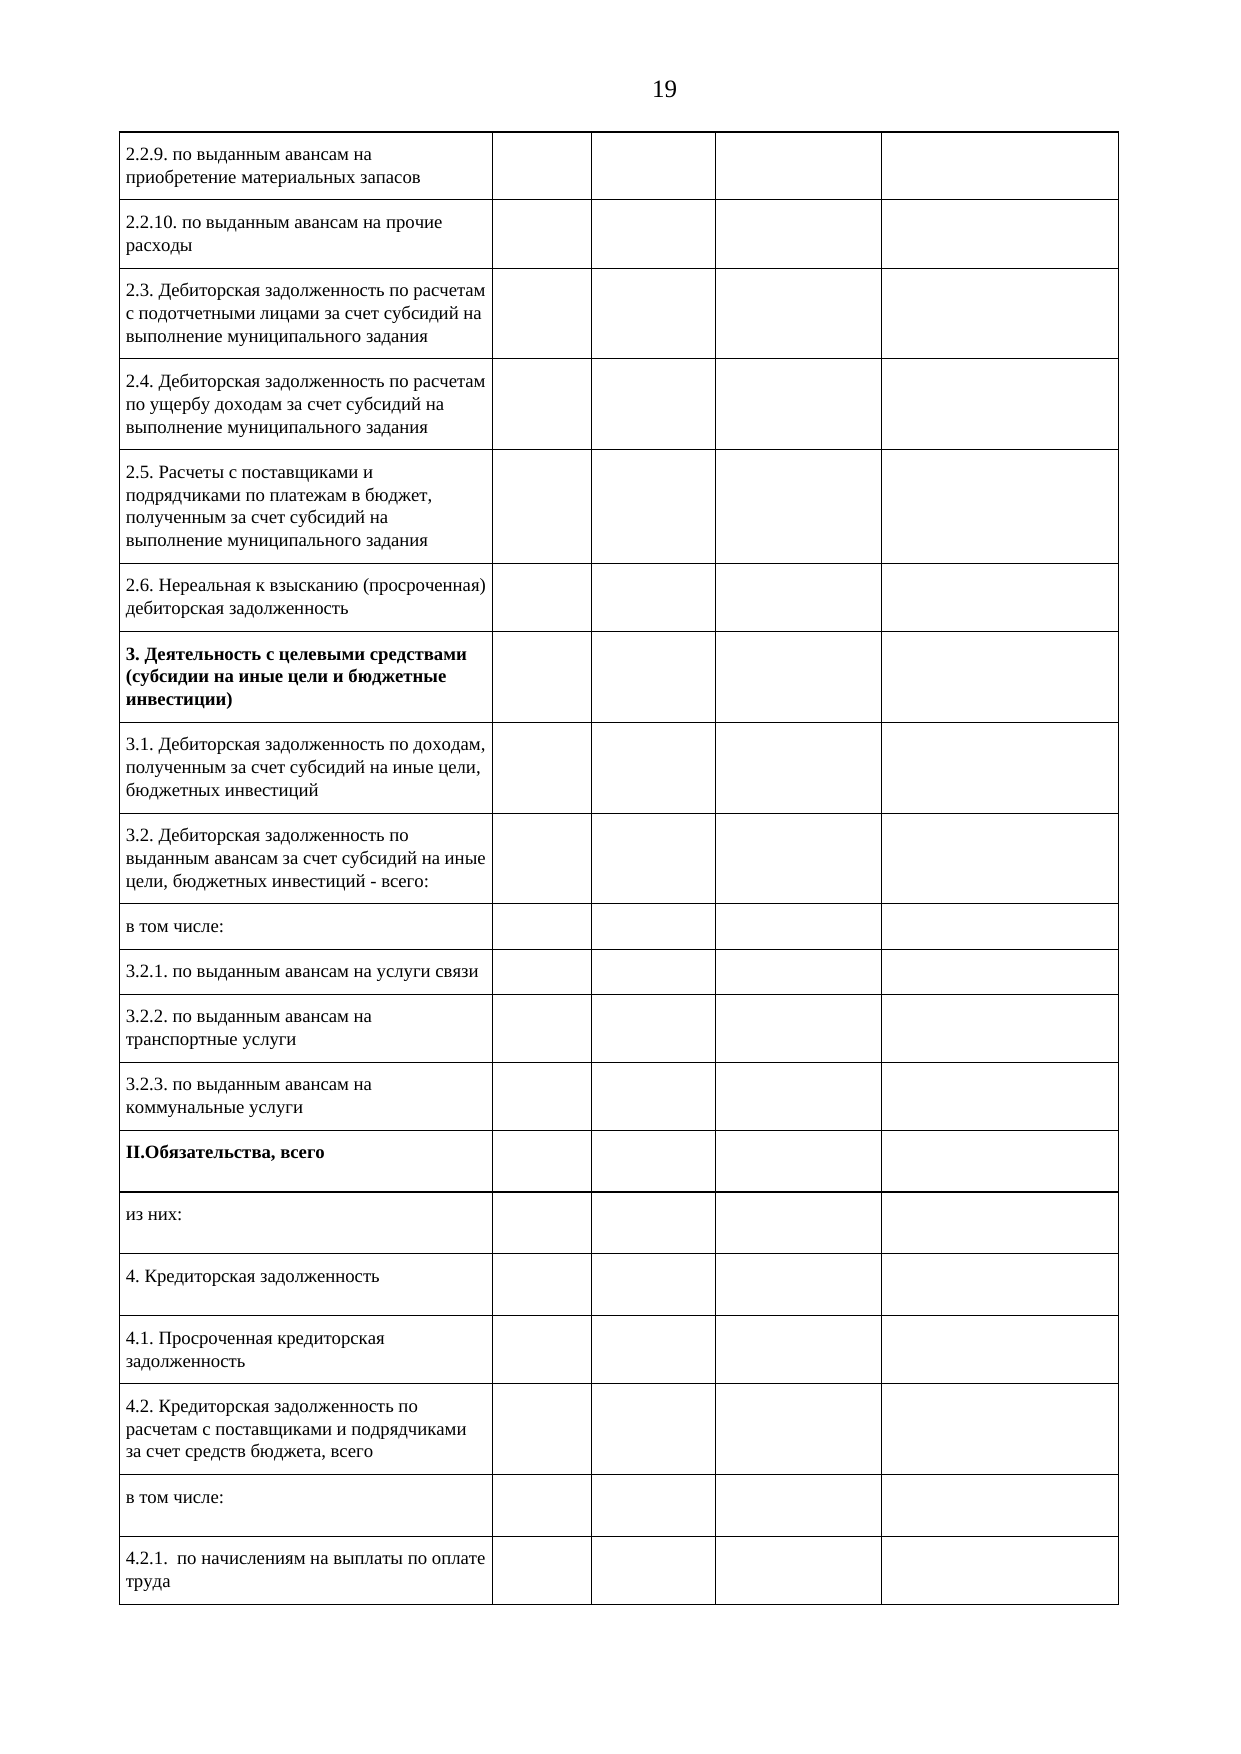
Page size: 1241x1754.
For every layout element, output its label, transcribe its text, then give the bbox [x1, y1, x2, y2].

table_cell [716, 564, 881, 631]
table_cell [592, 1131, 715, 1191]
table_cell [592, 133, 715, 199]
table_cell [882, 1131, 1118, 1191]
table_cell [493, 200, 591, 267]
table_cell 2.6. Нереальная к взысканию (просроченная) дебиторская задолженность [120, 564, 492, 631]
table_cell [882, 1063, 1118, 1130]
table_cell [882, 1316, 1118, 1383]
table_cell [493, 1475, 591, 1536]
table_cell 2.2.10. по выданным авансам на прочие расходы [120, 200, 492, 267]
table_cell 3.2.2. по выданным авансам на транспортные услуги [120, 995, 492, 1062]
table_cell [493, 1131, 591, 1191]
table_cell [716, 632, 881, 722]
table_cell [716, 1316, 881, 1383]
table_cell 2.3. Дебиторская задолженность по расчетам с подотчетными лицами за счет субсидий на выполнение муниципального задания [120, 269, 492, 358]
table_cell 4.2.1. по начислениям на выплаты по оплате труда [120, 1537, 492, 1604]
table_cell [716, 133, 881, 199]
table_cell [882, 450, 1118, 563]
table_cell [882, 1254, 1118, 1315]
table_cell [882, 814, 1118, 903]
table_cell [716, 450, 881, 563]
table_cell [882, 950, 1118, 994]
table_cell [493, 723, 591, 812]
table_cell [493, 564, 591, 631]
table_cell [592, 950, 715, 994]
table_cell 3.2.3. по выданным авансам на коммунальные услуги [120, 1063, 492, 1130]
table_cell [716, 359, 881, 449]
table_cell [716, 1063, 881, 1130]
table_cell 3.2.1. по выданным авансам на услуги связи [120, 950, 492, 994]
table_cell [716, 814, 881, 903]
table_cell [493, 1316, 591, 1383]
table_cell [493, 1537, 591, 1604]
table_cell [716, 904, 881, 948]
table_cell [716, 995, 881, 1062]
table_cell [493, 269, 591, 358]
table_cell [493, 1384, 591, 1474]
table_cell 3. Деятельность с целевыми средствами (субсидии на иные цели и бюджетные инвестиции) [120, 632, 492, 722]
table_cell [592, 1384, 715, 1474]
table_cell [882, 1193, 1118, 1253]
table_cell [592, 1193, 715, 1253]
table_cell [592, 200, 715, 267]
table_cell [882, 904, 1118, 948]
table_cell 2.4. Дебиторская задолженность по расчетам по ущербу доходам за счет субсидий на выполнение муниципального задания [120, 359, 492, 449]
table_cell [882, 1475, 1118, 1536]
table_cell [493, 1193, 591, 1253]
table_cell [882, 359, 1118, 449]
table_cell [592, 632, 715, 722]
table_cell 3.2. Дебиторская задолженность по выданным авансам за счет субсидий на иные цели, бюджетных инвестиций - всего: [120, 814, 492, 903]
table_cell [493, 1254, 591, 1315]
table_cell [882, 1537, 1118, 1604]
table_cell [882, 1384, 1118, 1474]
table_cell [493, 133, 591, 199]
table_cell [493, 995, 591, 1062]
table_cell [592, 564, 715, 631]
table_cell [493, 359, 591, 449]
table_cell [592, 269, 715, 358]
table_cell II.Обязательства, всего [120, 1131, 492, 1191]
table_cell [882, 133, 1118, 199]
table_cell [493, 450, 591, 563]
table_cell [882, 632, 1118, 722]
table_cell [493, 950, 591, 994]
table_cell [882, 564, 1118, 631]
table_cell [493, 814, 591, 903]
table_cell [592, 995, 715, 1062]
table_cell [716, 269, 881, 358]
table_cell [882, 200, 1118, 267]
table_cell [592, 1537, 715, 1604]
table_cell [882, 269, 1118, 358]
table_cell [716, 723, 881, 812]
table_cell из них: [120, 1193, 492, 1253]
table_cell [493, 904, 591, 948]
table_cell [592, 359, 715, 449]
table_cell [592, 1316, 715, 1383]
table_cell [592, 1475, 715, 1536]
table_cell [493, 1063, 591, 1130]
table_cell [716, 1193, 881, 1253]
table_cell [592, 1063, 715, 1130]
table_cell [592, 450, 715, 563]
table_cell 4. Кредиторская задолженность [120, 1254, 492, 1315]
table_cell 4.1. Просроченная кредиторская задолженность [120, 1316, 492, 1383]
table_cell [716, 200, 881, 267]
table_cell [592, 723, 715, 812]
table_cell в том числе: [120, 1475, 492, 1536]
table_cell [592, 814, 715, 903]
table_cell 2.2.9. по выданным авансам на приобретение материальных запасов [120, 133, 492, 199]
table_cell 2.5. Расчеты с поставщиками и подрядчиками по платежам в бюджет, полученным за счет субсидий на выполнение муниципального задания [120, 450, 492, 563]
table_cell [882, 995, 1118, 1062]
table_cell [716, 1475, 881, 1536]
table_cell [882, 723, 1118, 812]
table_cell [716, 950, 881, 994]
table_cell 3.1. Дебиторская задолженность по доходам, полученным за счет субсидий на иные цели, бюджетных инвестиций [120, 723, 492, 812]
table_cell 4.2. Кредиторская задолженность по расчетам с поставщиками и подрядчиками за счет средств бюджета, всего [120, 1384, 492, 1474]
table_cell в том числе: [120, 904, 492, 948]
table_cell [592, 1254, 715, 1315]
table_cell [592, 904, 715, 948]
table_cell [716, 1254, 881, 1315]
table_cell [716, 1384, 881, 1474]
table_cell [716, 1537, 881, 1604]
table_cell [716, 1131, 881, 1191]
table_cell [493, 632, 591, 722]
